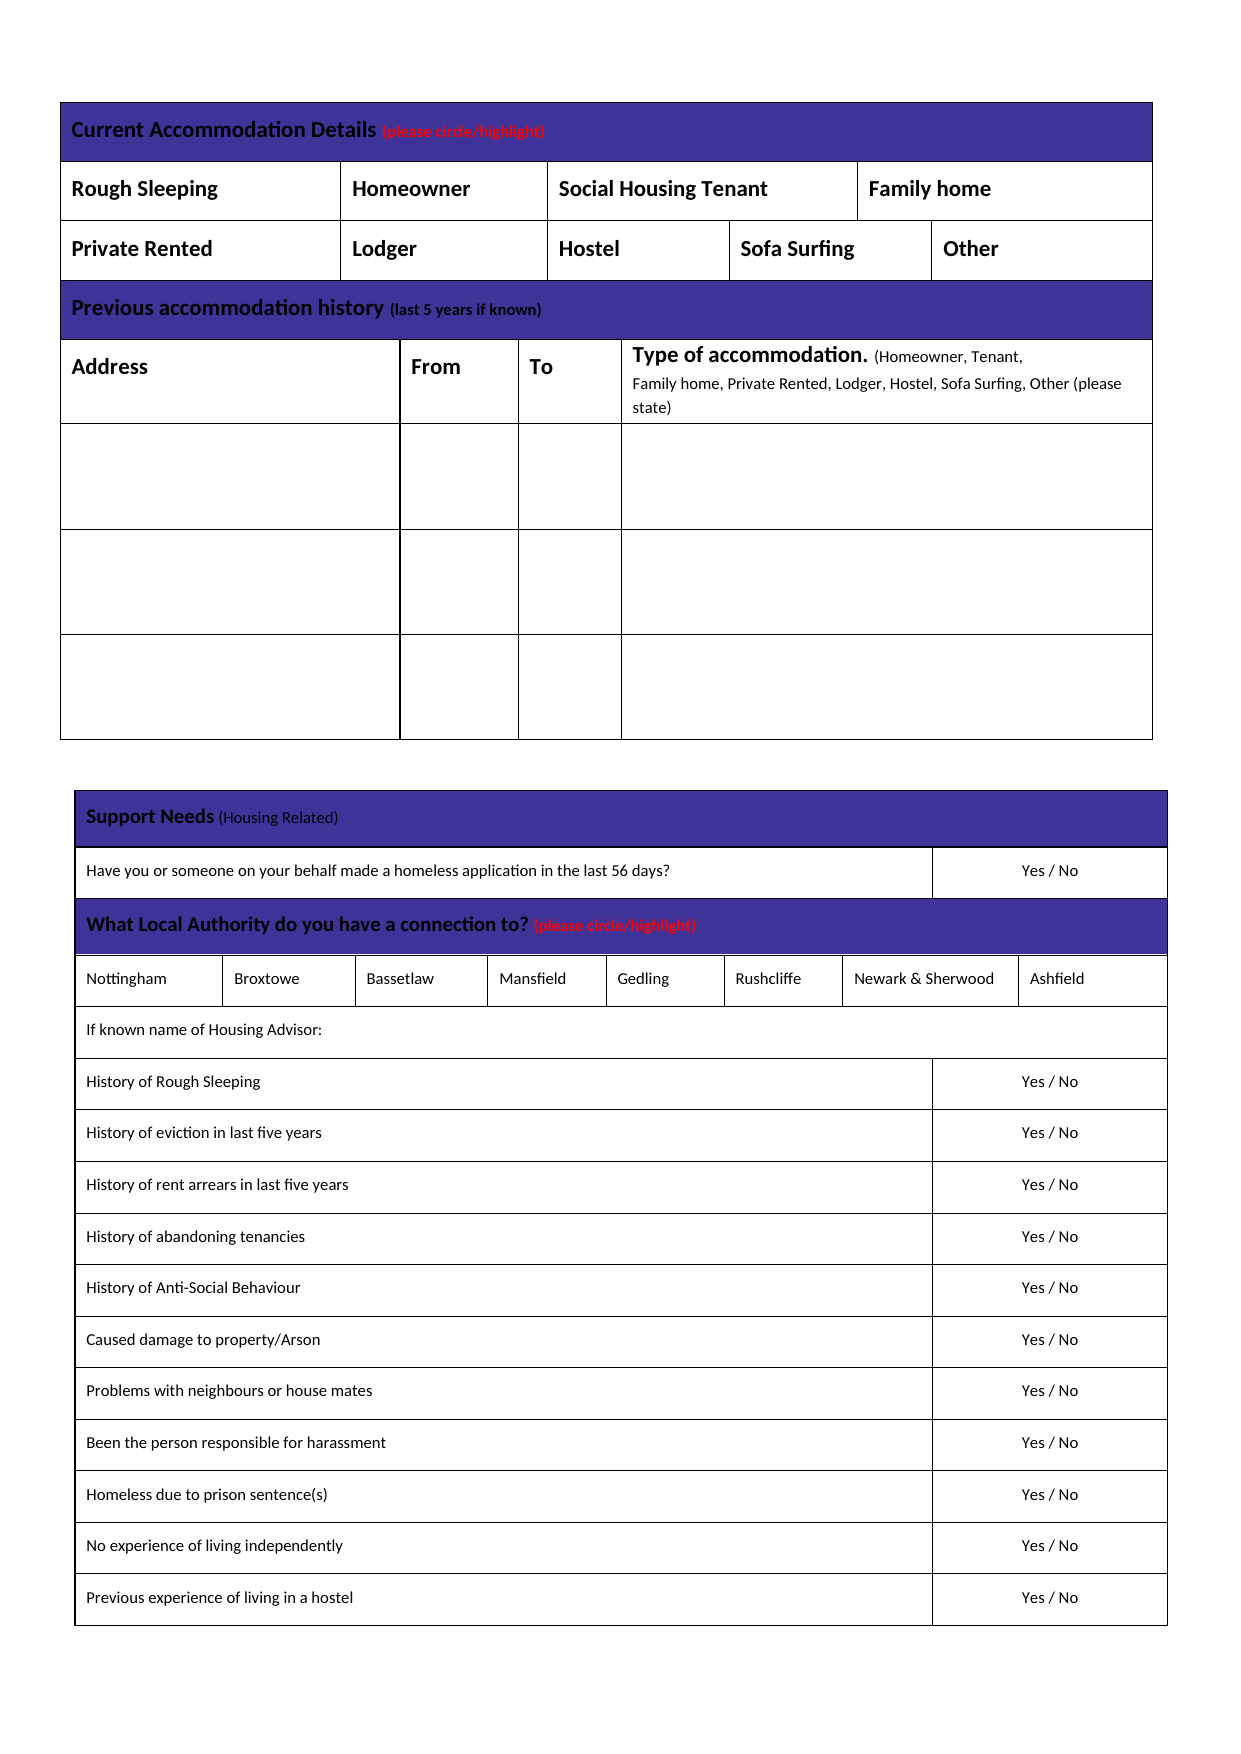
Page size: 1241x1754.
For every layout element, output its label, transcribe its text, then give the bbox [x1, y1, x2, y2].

table_cell Sofa Surfing [730, 221, 931, 279]
table_cell [622, 424, 1152, 529]
table_cell Yes / No [933, 1523, 1167, 1573]
table_cell [61, 424, 399, 529]
table_cell Have you or someone on your behalf made a homeless application in the last 56 days? [76, 848, 932, 898]
table_cell Hostel [548, 221, 729, 279]
table_cell History of Rough Sleeping [76, 1059, 932, 1109]
table_cell [519, 424, 621, 529]
table_cell History of abandoning tenancies [76, 1214, 932, 1264]
table_cell Family home [858, 162, 1152, 220]
table_cell History of eviction in last five years [76, 1110, 932, 1161]
table_cell Homeowner [341, 162, 547, 220]
table_cell Other [932, 221, 1152, 279]
table_cell History of Anti-Social Behaviour [76, 1265, 932, 1316]
table_cell [519, 635, 621, 739]
table_cell Yes / No [933, 1059, 1167, 1109]
table_cell Yes / No [933, 1265, 1167, 1316]
table_cell From [401, 340, 518, 423]
table_cell Social Housing Tenant [548, 162, 857, 220]
table_cell Previous accommodation history (last 5 years if known) [61, 281, 1152, 339]
table_cell Private Rented [61, 221, 340, 279]
table_cell Yes / No [933, 1574, 1167, 1625]
table_cell Yes / No [933, 1317, 1167, 1367]
table_cell [519, 530, 621, 634]
table_cell Yes / No [933, 1368, 1167, 1419]
table_cell Broxtowe [223, 956, 355, 1006]
table_cell Gedling [607, 956, 724, 1006]
table_cell Newark & Sherwood [843, 956, 1018, 1006]
table_header Support Needs (Housing Related) [76, 791, 1167, 846]
table_cell Yes / No [933, 1471, 1167, 1522]
table_cell Yes / No [933, 1110, 1167, 1161]
table_cell Yes / No [933, 1162, 1167, 1212]
table_cell Nottingham [76, 956, 222, 1006]
table_cell [401, 635, 518, 739]
table_cell Ashfield [1019, 956, 1167, 1006]
table_cell Yes / No [933, 848, 1167, 898]
table_cell [622, 530, 1152, 634]
table_cell To [519, 340, 621, 423]
table_cell [61, 635, 399, 739]
table_cell Caused damage to property/Arson [76, 1317, 932, 1367]
table_cell Homeless due to prison sentence(s) [76, 1471, 932, 1522]
table_cell Mansfield [488, 956, 606, 1006]
table_cell Address [61, 340, 399, 423]
table_header Current Accommodation Details (please circle/highlight) [61, 103, 1152, 161]
table_cell [61, 530, 399, 634]
table_cell No experience of living independently [76, 1523, 932, 1573]
table_cell Problems with neighbours or house mates [76, 1368, 932, 1419]
table_cell Been the person responsible for harassment [76, 1420, 932, 1470]
table_cell Rushcliffe [725, 956, 842, 1006]
table_cell [622, 635, 1152, 739]
table_cell Yes / No [933, 1420, 1167, 1470]
table_cell What Local Authority do you have a connection to? (please circle/highlight) [76, 899, 1167, 954]
table_cell [401, 424, 518, 529]
table_cell [401, 530, 518, 634]
table_cell Previous experience of living in a hostel [76, 1574, 932, 1625]
table_cell Bassetlaw [356, 956, 487, 1006]
table_cell If known name of Housing Advisor: [76, 1007, 1167, 1058]
table_cell Yes / No [933, 1214, 1167, 1264]
table_cell History of rent arrears in last five years [76, 1162, 932, 1212]
table_cell Lodger [341, 221, 547, 279]
table_cell Type of accommodation. (Homeowner, Tenant, Family home, Private Rented, Lodger, Hostel, Sofa Surfing, Other (please state) [622, 340, 1152, 423]
table_cell Rough Sleeping [61, 162, 340, 220]
